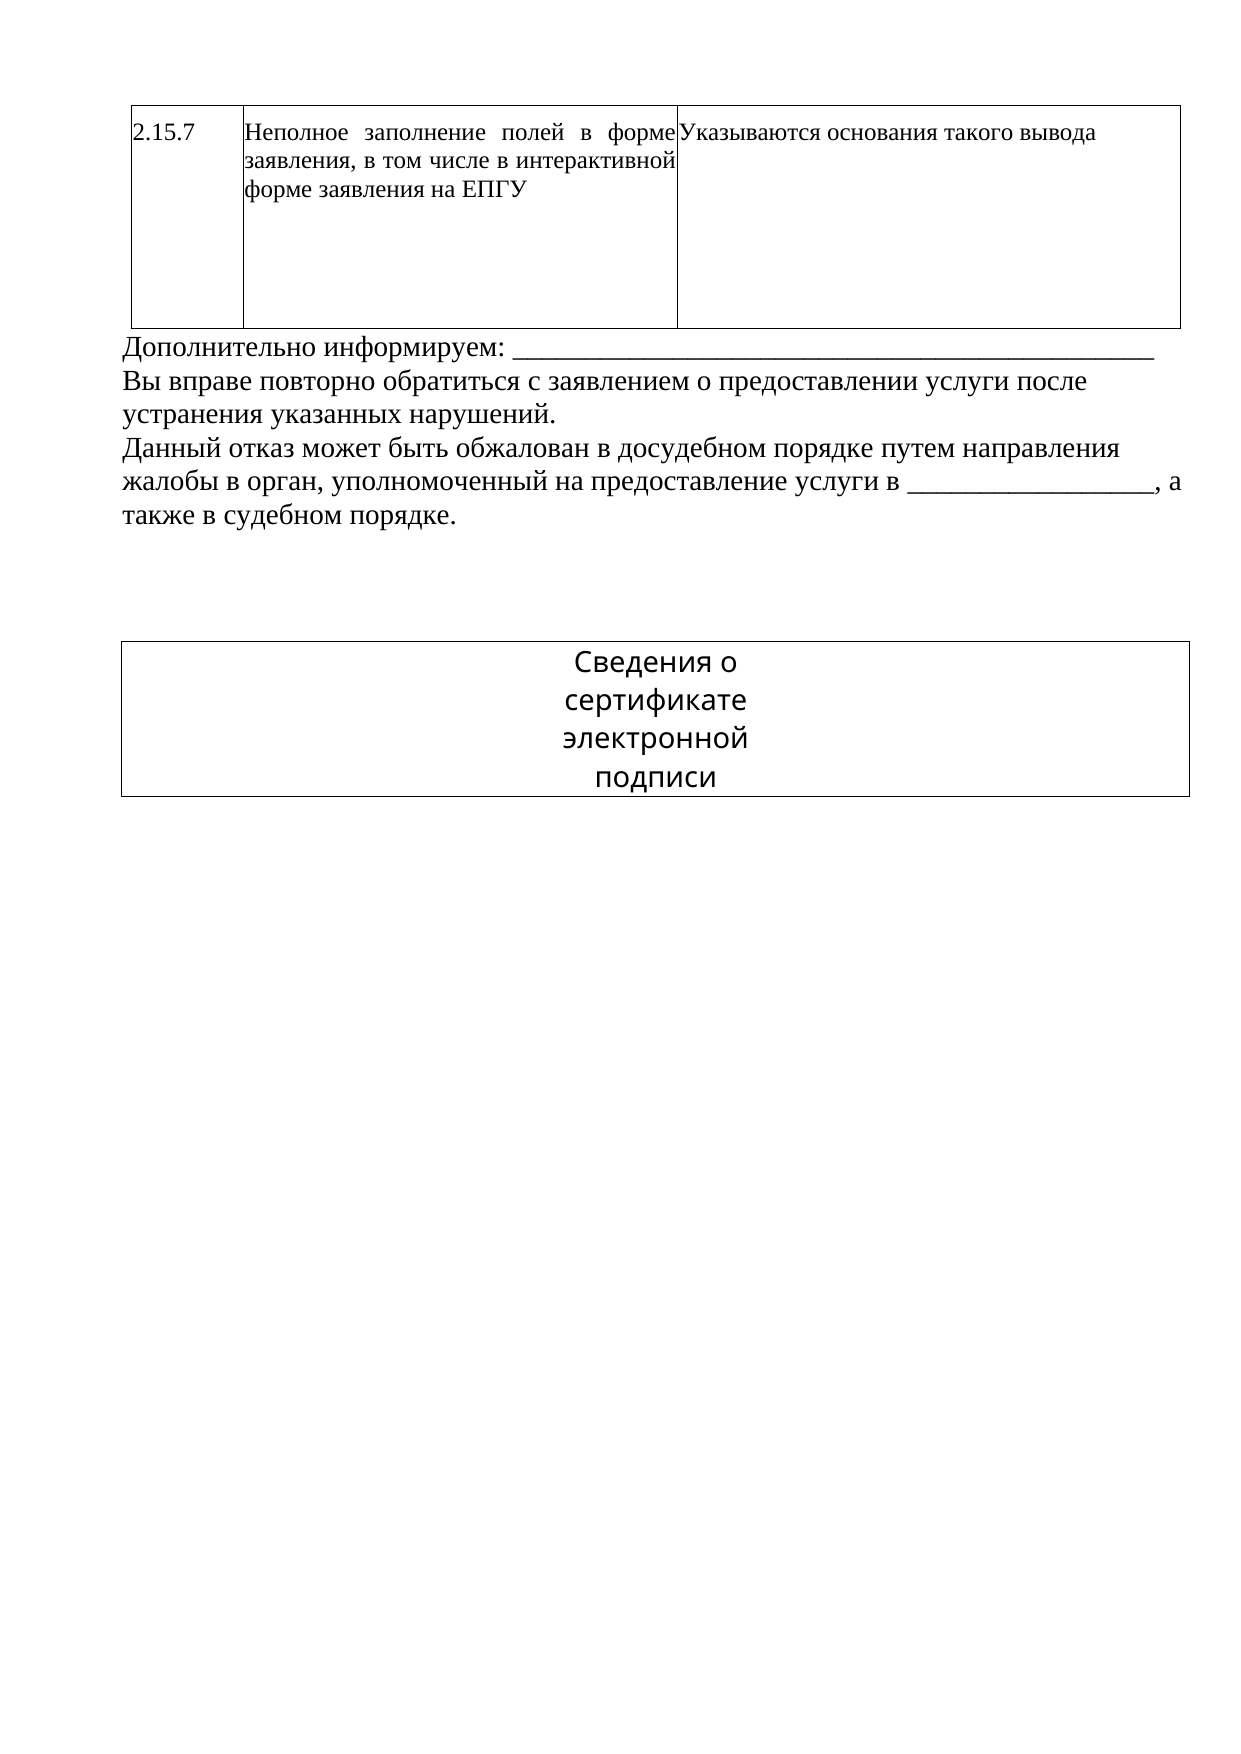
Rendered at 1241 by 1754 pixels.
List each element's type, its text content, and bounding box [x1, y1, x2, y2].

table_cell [678, 106, 1180, 328]
text Сведения о сертификате электронной подписи [122, 642, 1189, 796]
text также в судебном порядке. [122, 497, 1189, 530]
text Дополнительно информируем: [122, 329, 1189, 363]
table_cell Неполное заполнение полей в форме заявления, в том числе в интерактивной форме заявления на ЕПГУ [244, 106, 677, 328]
table_cell 2.15.7 [132, 106, 243, 328]
text Данный отказ может быть обжалован в досудебном порядке путем направления жалобы в орган, уполномоченный на предоставление услуги в , а [122, 430, 1189, 497]
text Вы вправе повторно обратиться c заявлением о предоставлении услуги после устранения указанных нарушений. [122, 363, 1189, 430]
